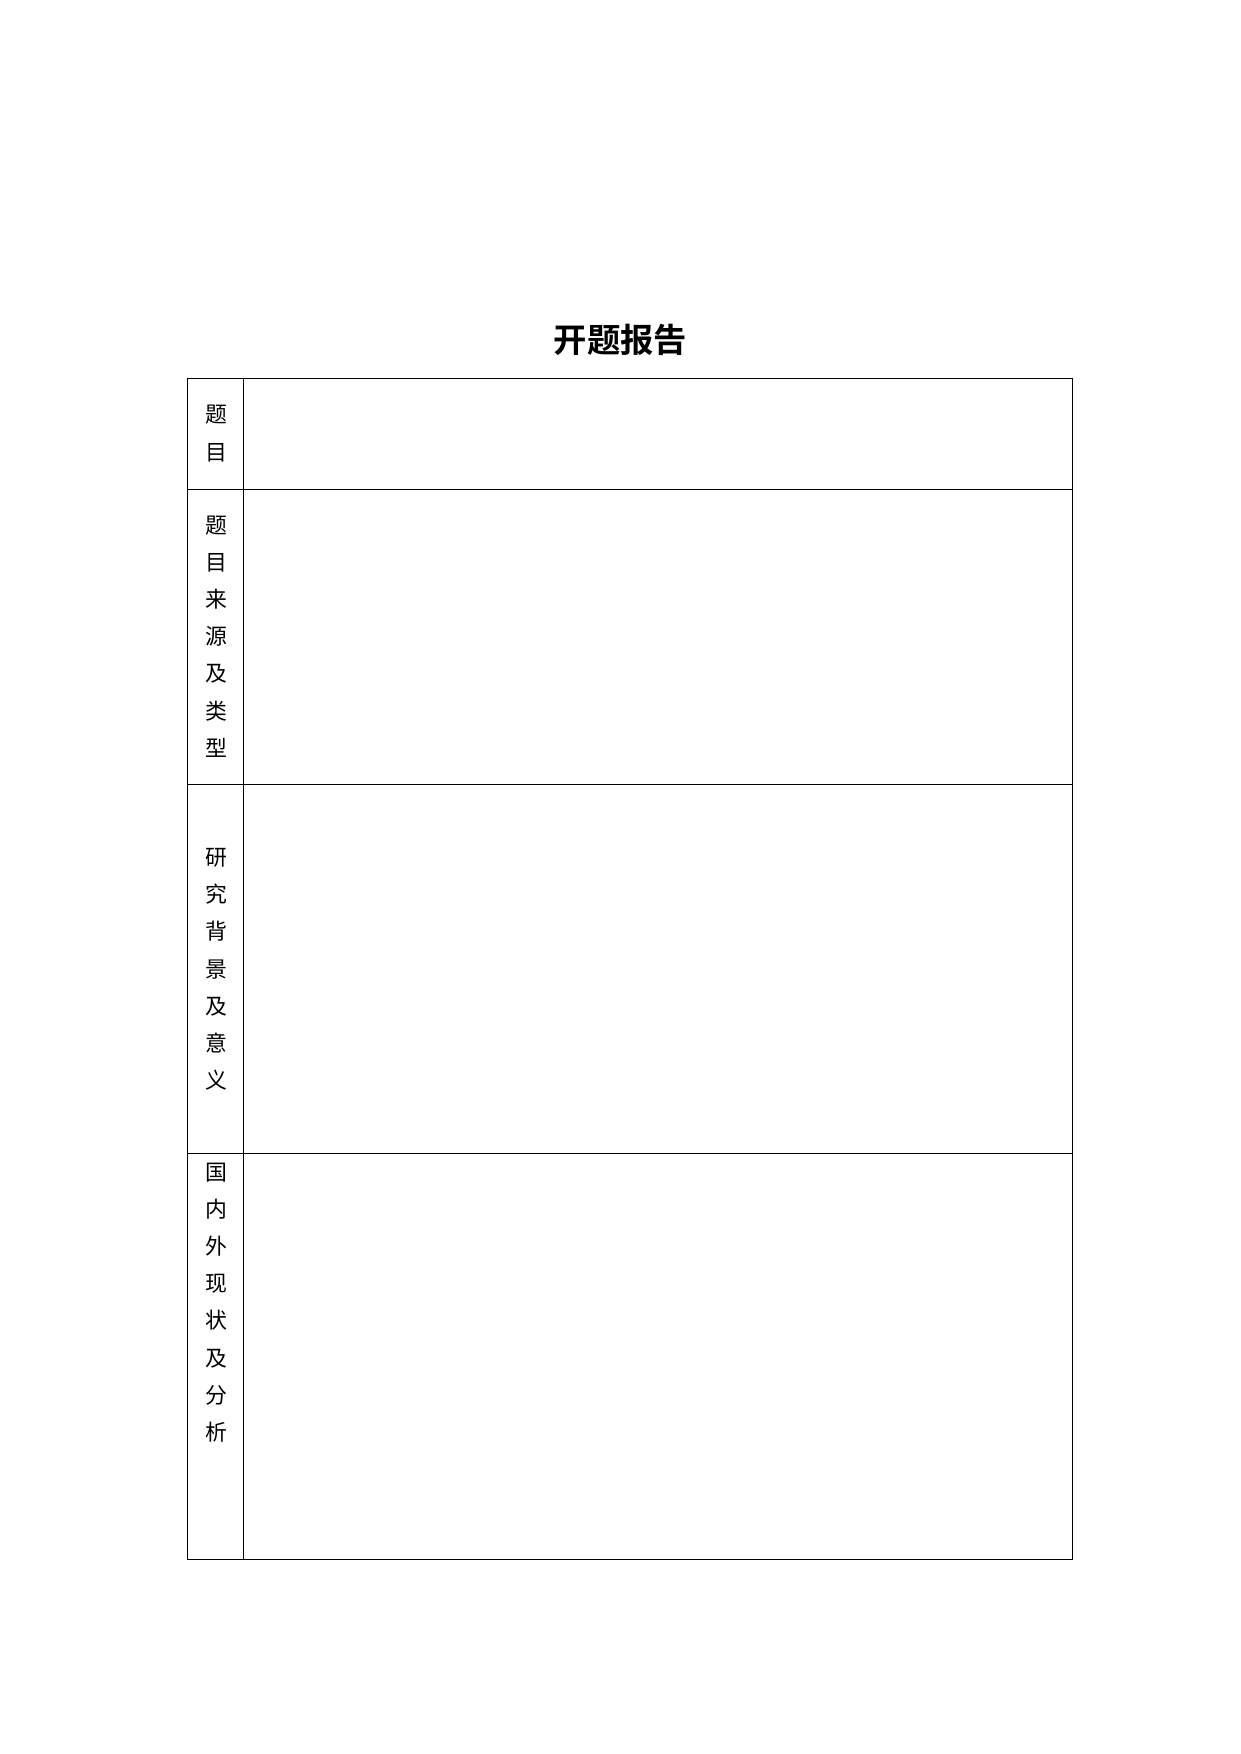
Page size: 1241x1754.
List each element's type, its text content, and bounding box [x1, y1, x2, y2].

table_cell 研 究 背 景 及 意 义 [188, 785, 243, 1153]
table_cell 国 内 外 现 状 及 分 析 [188, 1154, 243, 1559]
table_cell [244, 490, 1072, 784]
table_header [244, 379, 1072, 489]
table_header 题 目 [188, 379, 243, 489]
table_cell [244, 1154, 1072, 1559]
table_cell 题 目 来 源 及 类 型 [188, 490, 243, 784]
table_cell [244, 785, 1072, 1153]
text 开题报告 [187, 306, 1053, 371]
